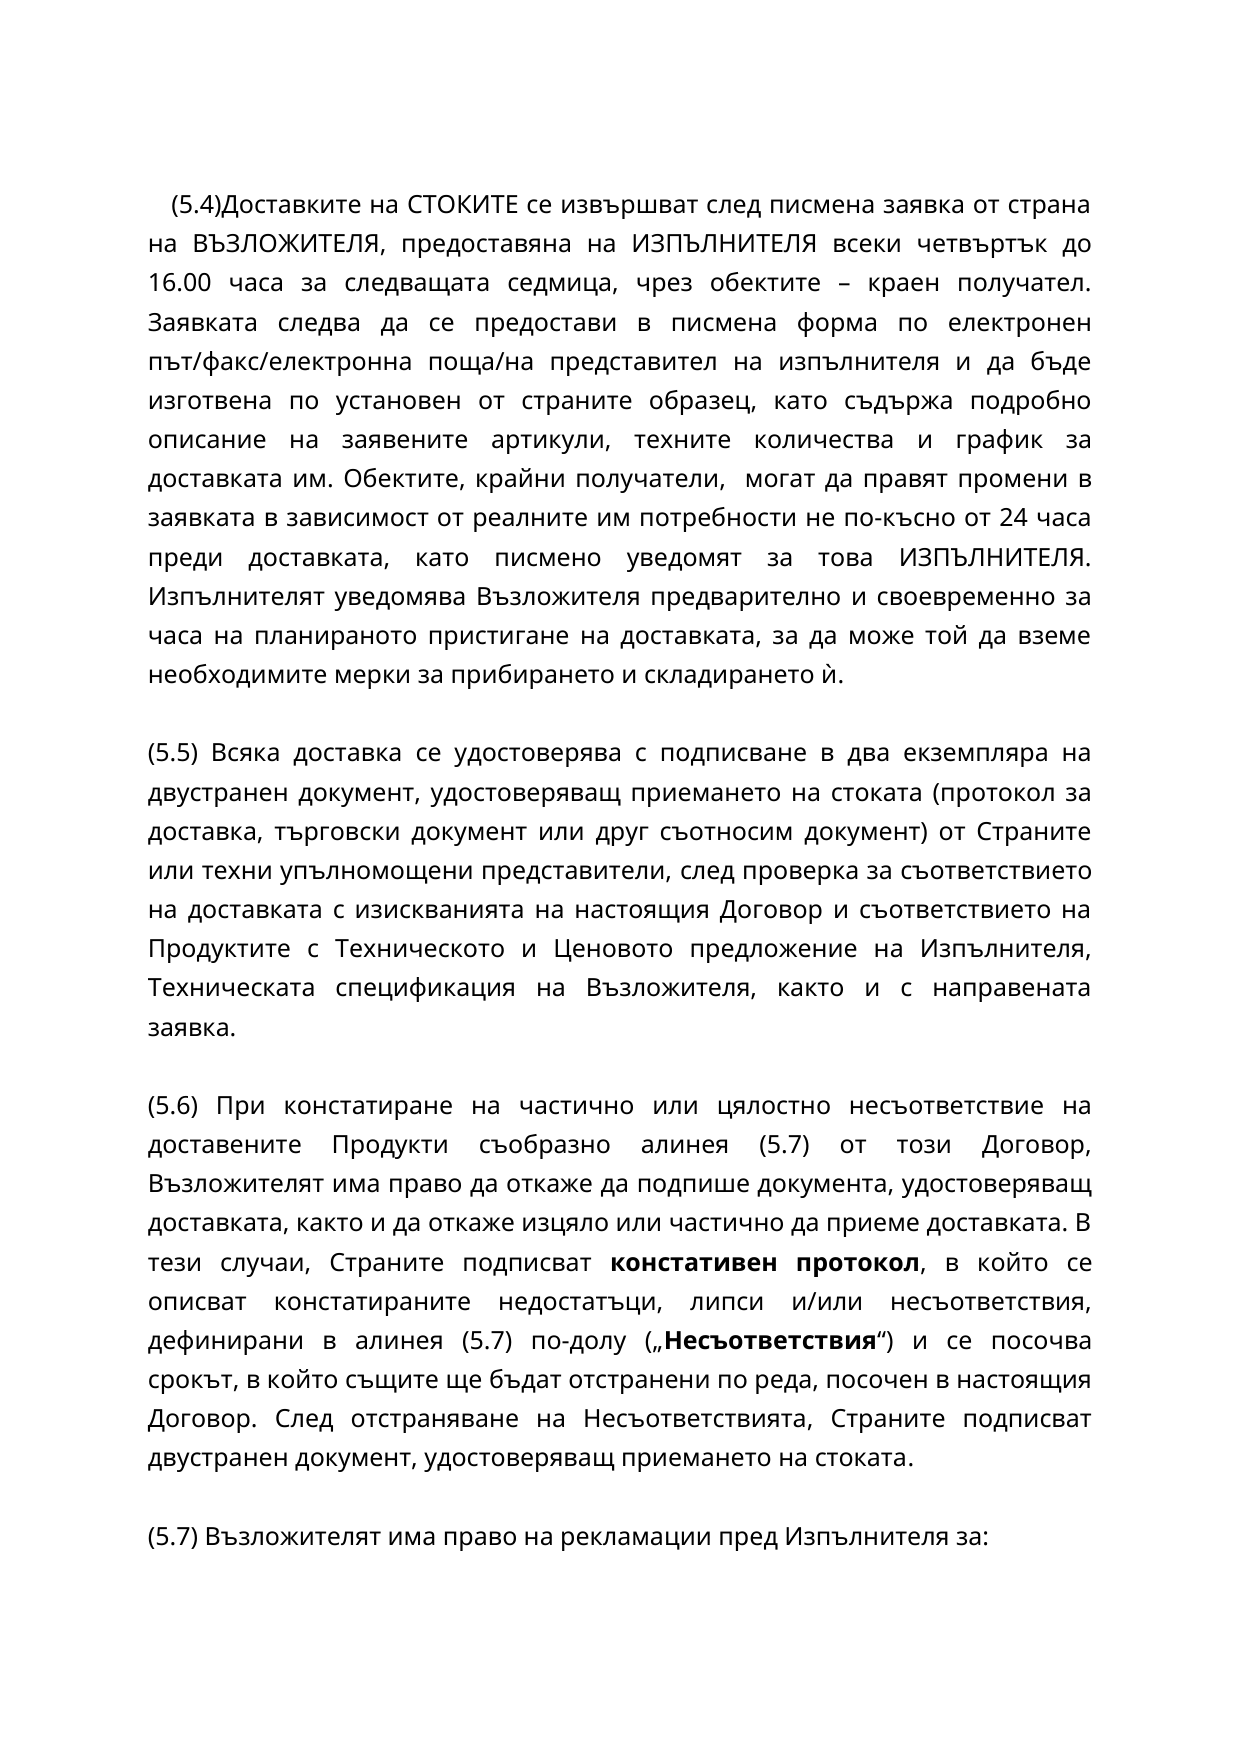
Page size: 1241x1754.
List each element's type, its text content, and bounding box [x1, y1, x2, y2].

text (5.6) При констатиране на частично или цялостно несъответствие на доставените Продукти съобразно алинея (5.7) от този Договор, Възложителят има право да откаже да подпише документа, удостоверяващ доставката, както и да откаже изцяло или частично да приеме доставката. В тези случаи, Страните подписват констативен протокол, в който се описват констатираните недостатъци, липси и/или несъответствия, дефинирани в алинея (5.7) по-долу („Несъответствия“) и се посочва срокът, в който същите ще бъдат отстранени по реда, посочен в настоящия Договор. След отстраняване на Несъответствията, Страните подписват двустранен документ, удостоверяващ приемането на стоката. [148, 1088, 1093, 1474]
text (5.5) Всяка доставка се удостоверява с подписване в два екземпляра на двустранен документ, удостоверяващ приемането на стоката (протокол за доставка, търговски документ или друг съотносим документ) от Страните или техни упълномощени представители, след проверка за съответствието на доставката с изискванията на настоящия Договор и съответствието на Продуктите с Техническото и Ценовото предложение на Изпълнителя, Техническата спецификация на Възложителя, както и с направената заявка. [148, 735, 1093, 1043]
text (5.4)Доставките на СТОКИТЕ се извършват след писмена заявка от страна на ВЪЗЛОЖИТЕЛЯ, предоставяна на ИЗПЪЛНИТЕЛЯ всеки четвъртък до 16.00 часа за следващата седмица, чрез обектите – краен получател. Заявката следва да се предостави в писмена форма по електронен път/факс/електронна поща/на представител на изпълнителя и да бъде изготвена по установен от страните образец, като съдържа подробно описание на заявените артикули, техните количества и график за доставката им. Обектите, крайни получатели, могат да правят промени в заявката в зависимост от реалните им потребности не по-късно от 24 часа преди доставката, като писмено уведомят за това ИЗПЪЛНИТЕЛЯ. Изпълнителят уведомява Възложителя предварително и своевременно за часа на планираното пристигане на доставката, за да може той да вземе необходимите мерки за прибирането и складирането ѝ. [148, 187, 1093, 691]
text (5.7) Възложителят има право на рекламации пред Изпълнителя за: [148, 1518, 1093, 1552]
